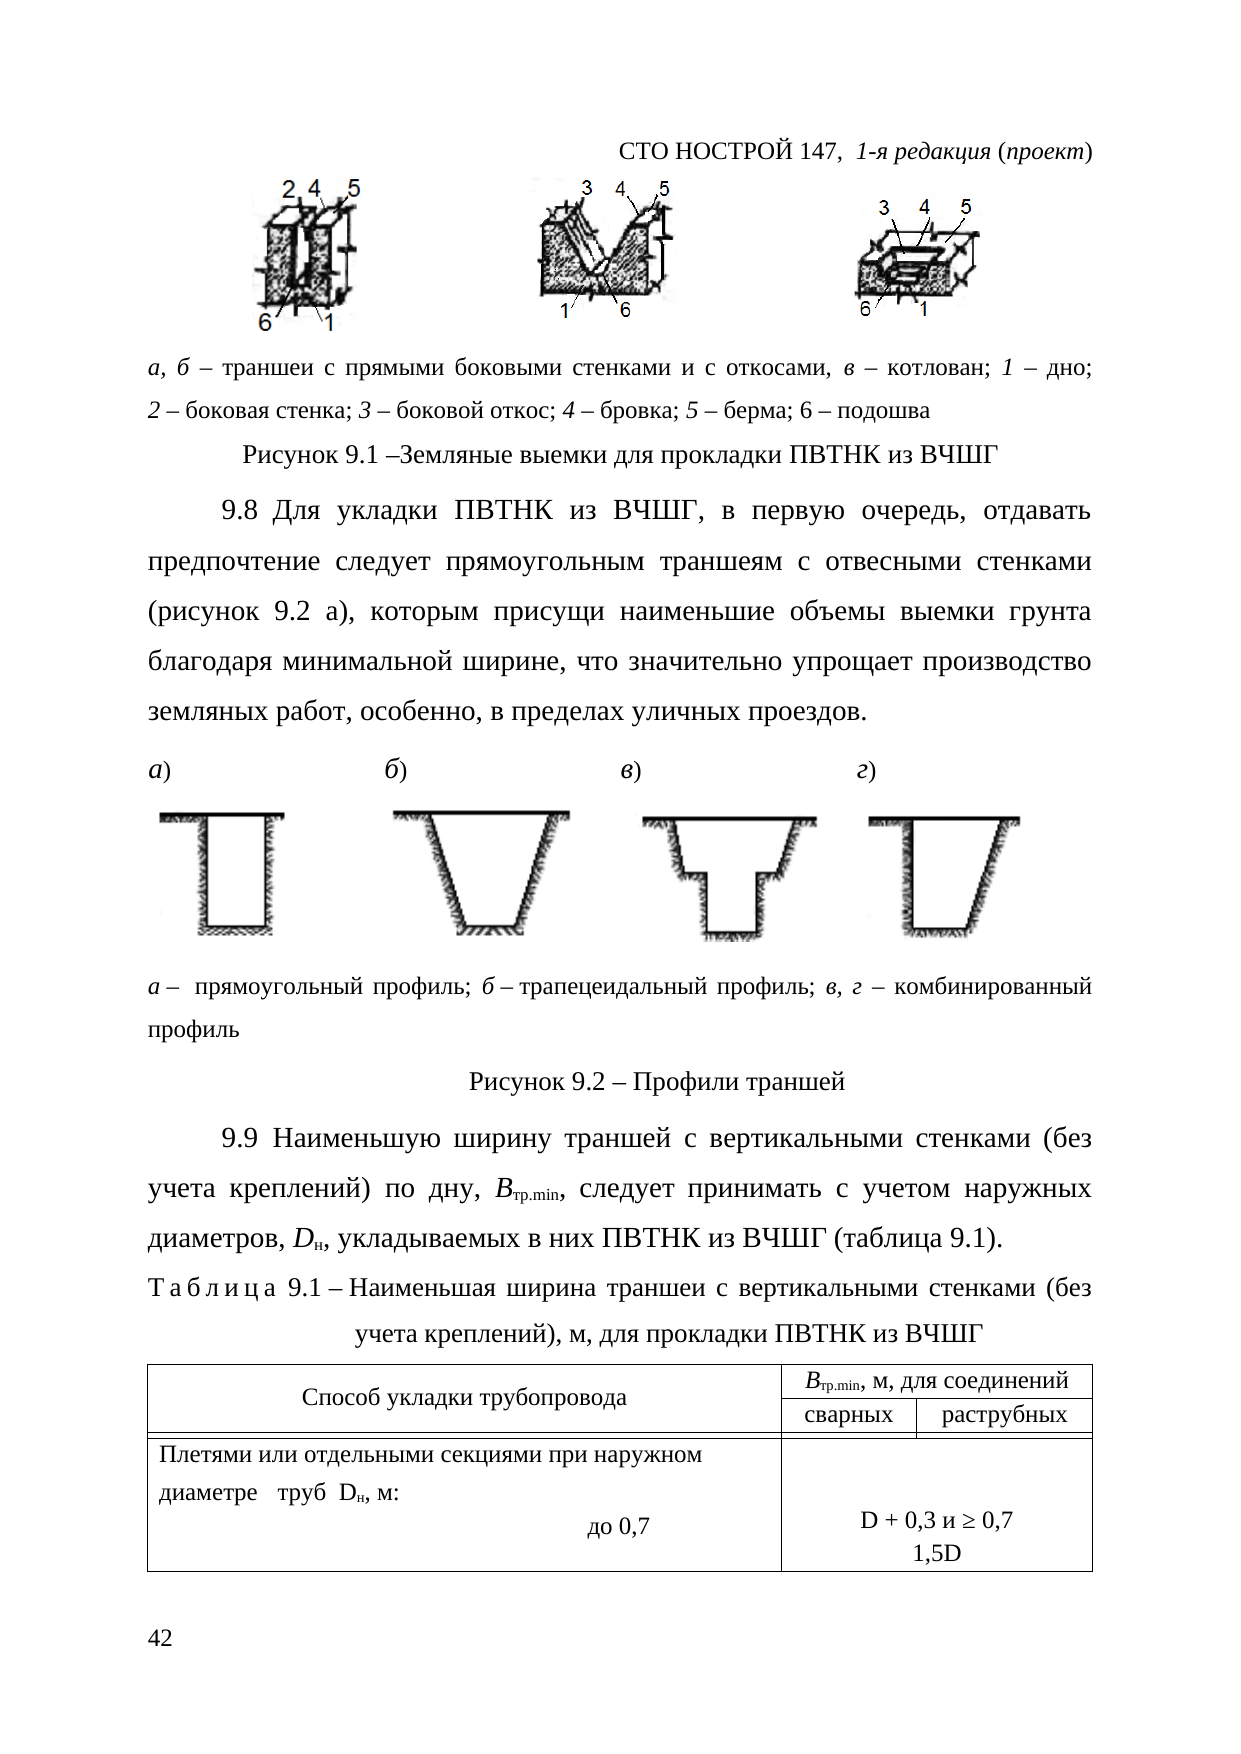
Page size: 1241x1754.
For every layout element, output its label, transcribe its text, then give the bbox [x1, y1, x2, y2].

text 9.8 Для укладки ПВТНК из ВЧШГ, в первую очередь, отдавать предпочтение следует прямоугольным траншеям с отвесными стенками (рисунок 9.2 а), которым присущи наименьшие объемы выемки грунта благодаря минимальной ширине, что значительно упрощает производство земляных работ, особенно, в пределах уличных проездов. [148, 492, 1092, 727]
picture [531, 177, 679, 319]
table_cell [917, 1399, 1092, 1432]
picture [148, 801, 289, 944]
picture [384, 801, 576, 942]
text Рисунок 9.1 –Земляные выемки для прокладки ПВТНК из ВЧШГ [148, 438, 1092, 469]
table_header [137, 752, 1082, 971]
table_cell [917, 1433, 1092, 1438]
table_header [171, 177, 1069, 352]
text Рисунок 9.2 ‒ Профили траншей [148, 1065, 1092, 1096]
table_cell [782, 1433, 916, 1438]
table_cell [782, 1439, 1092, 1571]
picture [252, 177, 362, 333]
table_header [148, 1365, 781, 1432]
picture [854, 177, 982, 322]
text а, б – траншеи с прямыми боковыми стенками и с откосами, в – котлован; 1 – дно; 2 ‒ боковая стенка; 3 ‒ боковой откос; 4 ‒ бровка; 5 ‒ берма; 6 – подошва [148, 352, 1092, 423]
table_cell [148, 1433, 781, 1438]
text а ‒ прямоугольный профиль; б ‒ трапецеидальный профиль; в, г – комбинированный профиль [148, 971, 1092, 1043]
text 9.9 Наименьшую ширину траншей с вертикальными стенками (без учета креплений) по дну, Bтр.min, следует принимать с учетом наружных диаметров, Dн, укладываемых в них ПВТНК из ВЧШГ (таблица 9.1). [148, 1120, 1092, 1254]
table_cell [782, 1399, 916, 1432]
text Таблица 9.1 ‒ Наименьшая ширина траншеи с вертикальными стенками (без учета креплений), м, для прокладки ПВТНК из ВЧШГ [148, 1271, 1092, 1348]
picture [620, 809, 823, 942]
picture [856, 809, 1025, 942]
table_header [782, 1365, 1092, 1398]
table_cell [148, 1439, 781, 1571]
